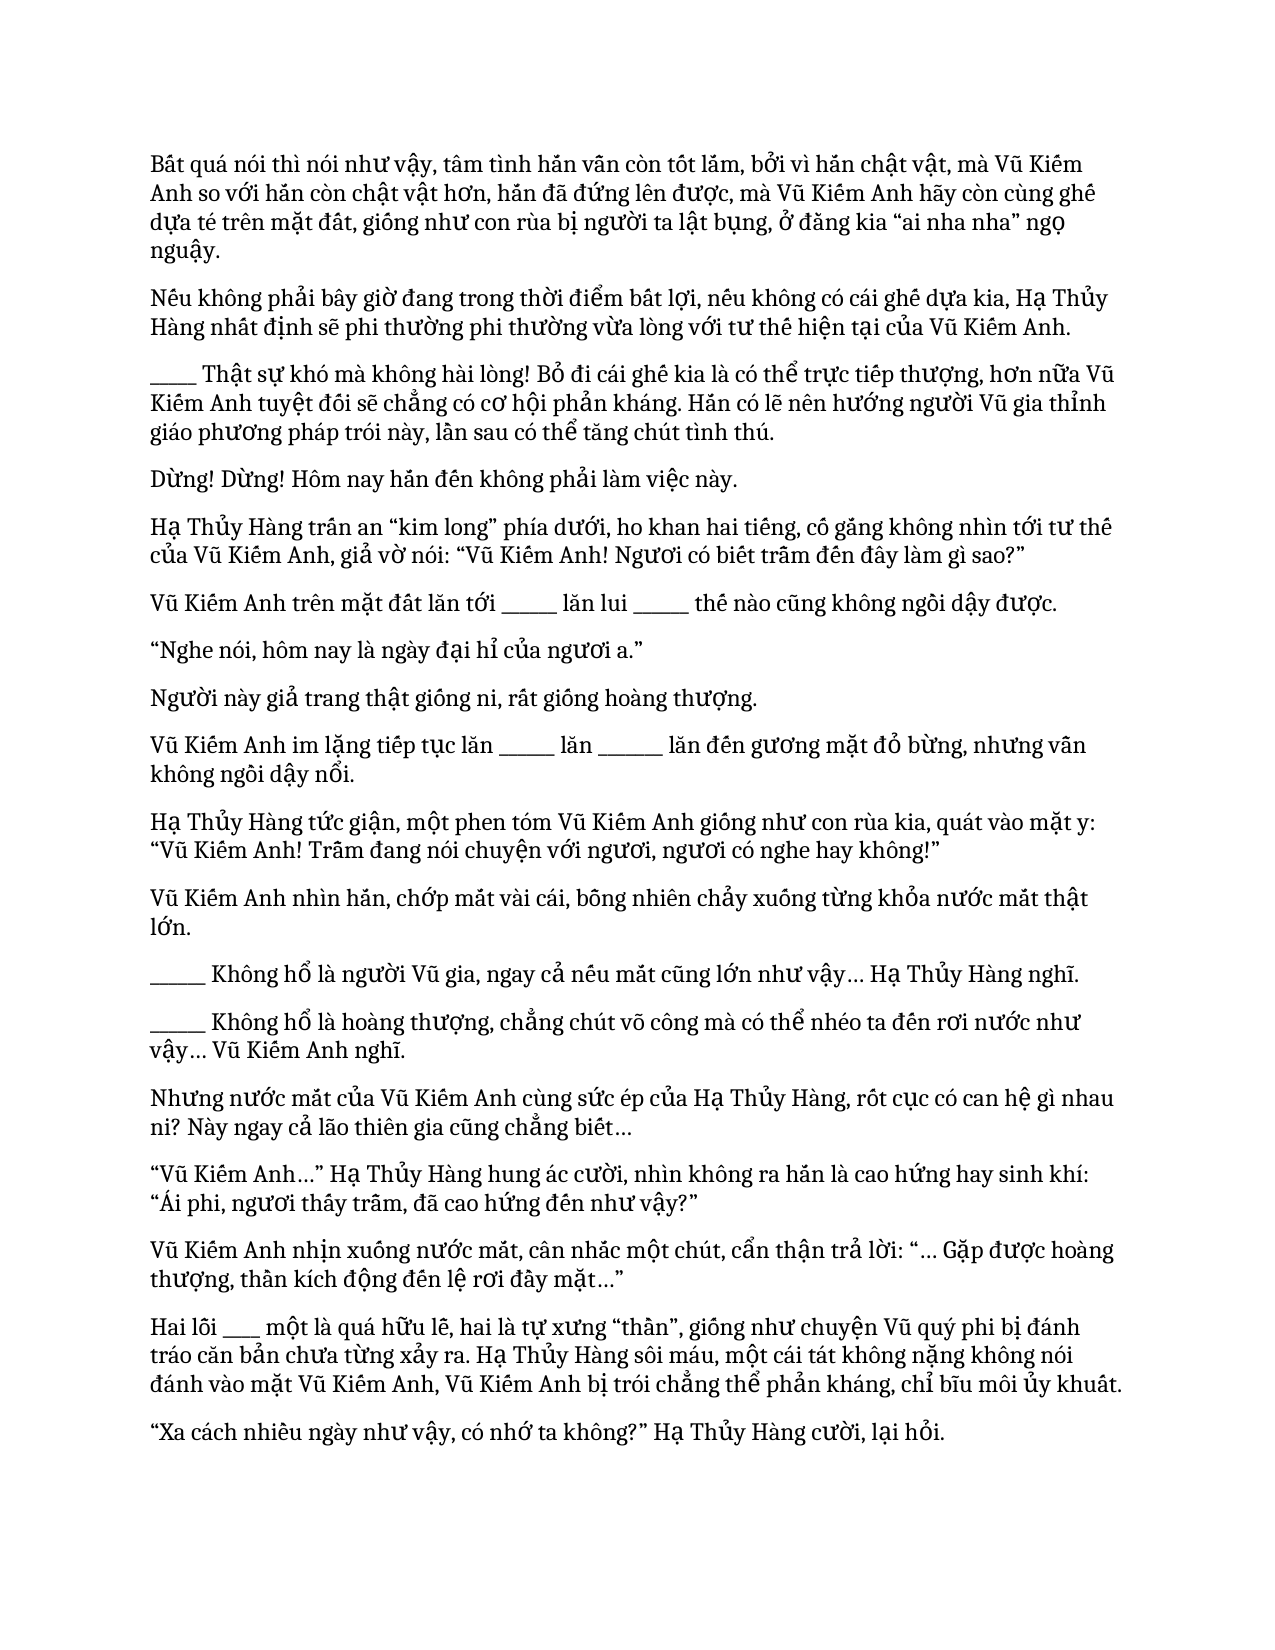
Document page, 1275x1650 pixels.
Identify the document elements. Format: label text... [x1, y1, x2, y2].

text Hai lỗi ____ một là quá hữu lễ, hai là tự xưng “thần”, giống như chuyện Vũ quý phi bị đánh tráo căn bản chưa từng xảy ra. Hạ Thủy Hàng sôi máu, một cái tát không nặng không nói đánh vào mặt Vũ Kiếm Anh, Vũ Kiếm Anh bị trói chẳng thể phản kháng, chỉ bĩu môi ủy khuất. [150, 1312, 1125, 1399]
text Dừng! Dừng! Hôm nay hắn đến không phải làm việc này. [150, 465, 1125, 494]
text “Vũ Kiếm Anh…” Hạ Thủy Hàng hung ác cười, nhìn không ra hắn là cao hứng hay sinh khí: “Ái phi, ngươi thấy trẫm, đã cao hứng đến như vậy?” [150, 1160, 1125, 1217]
text Hạ Thủy Hàng trấn an “kim long” phía dưới, ho khan hai tiếng, cố gắng không nhìn tới tư thế của Vũ Kiếm Anh, giả vờ nói: “Vũ Kiếm Anh! Ngươi có biết trẫm đến đây làm gì sao?” [150, 512, 1125, 570]
text Vũ Kiếm Anh nhìn hắn, chớp mắt vài cái, bỗng nhiên chảy xuống từng khỏa nước mắt thật lớn. [150, 884, 1125, 941]
text Hạ Thủy Hàng tức giận, một phen tóm Vũ Kiếm Anh giống như con rùa kia, quát vào mặt y: “Vũ Kiếm Anh! Trẫm đang nói chuyện với ngươi, ngươi có nghe hay không!” [150, 807, 1125, 865]
text Nhưng nước mắt của Vũ Kiếm Anh cùng sức ép của Hạ Thủy Hàng, rốt cục có can hệ gì nhau ni? Này ngay cả lão thiên gia cũng chẳng biết… [150, 1084, 1125, 1141]
text Người này giả trang thật giống ni, rất giống hoàng thượng. [150, 684, 1125, 712]
text Bất quá nói thì nói như vậy, tâm tình hắn vẫn còn tốt lắm, bởi vì hắn chật vật, mà Vũ Kiếm Anh so với hắn còn chật vật hơn, hắn đã đứng lên được, mà Vũ Kiếm Anh hãy còn cùng ghế dựa té trên mặt đất, giống như con rùa bị người ta lật bụng, ở đằng kia “ai nha nha” ngọ nguậy. [150, 150, 1125, 265]
text Nếu không phải bây giờ đang trong thời điểm bất lợi, nếu không có cái ghế dựa kia, Hạ Thủy Hàng nhất định sẽ phi thường phi thường vừa lòng với tư thế hiện tại của Vũ Kiếm Anh. [150, 284, 1125, 341]
text ______ Không hổ là người Vũ gia, ngay cả nếu mắt cũng lớn như vậy… Hạ Thủy Hàng nghĩ. [150, 960, 1125, 989]
text _____ Thật sự khó mà không hài lòng! Bỏ đi cái ghế kia là có thể trực tiếp thượng, hơn nữa Vũ Kiếm Anh tuyệt đối sẽ chẳng có cơ hội phản kháng. Hắn có lẽ nên hướng người Vũ gia thỉnh giáo phương pháp trói này, lần sau có thể tăng chút tình thú. [150, 360, 1125, 446]
text “Xa cách nhiều ngày như vậy, có nhớ ta không?” Hạ Thủy Hàng cười, lại hỏi. [150, 1417, 1125, 1446]
text “Nghe nói, hôm nay là ngày đại hỉ của ngươi a.” [150, 636, 1125, 665]
text ______ Không hổ là hoàng thượng, chẳng chút võ công mà có thể nhéo ta đến rơi nước như vậy… Vũ Kiếm Anh nghĩ. [150, 1007, 1125, 1065]
text Vũ Kiếm Anh im lặng tiếp tục lăn ______ lăn _______ lăn đến gương mặt đỏ bừng, nhưng vẫn không ngồi dậy nổi. [150, 731, 1125, 789]
text Vũ Kiếm Anh trên mặt đất lăn tới ______ lăn lui ______ thế nào cũng không ngồi dậy được. [150, 589, 1125, 617]
text Vũ Kiếm Anh nhịn xuống nước mắt, cân nhắc một chút, cẩn thận trả lời: “… Gặp được hoàng thượng, thần kích động đến lệ rơi đầy mặt…” [150, 1236, 1125, 1294]
